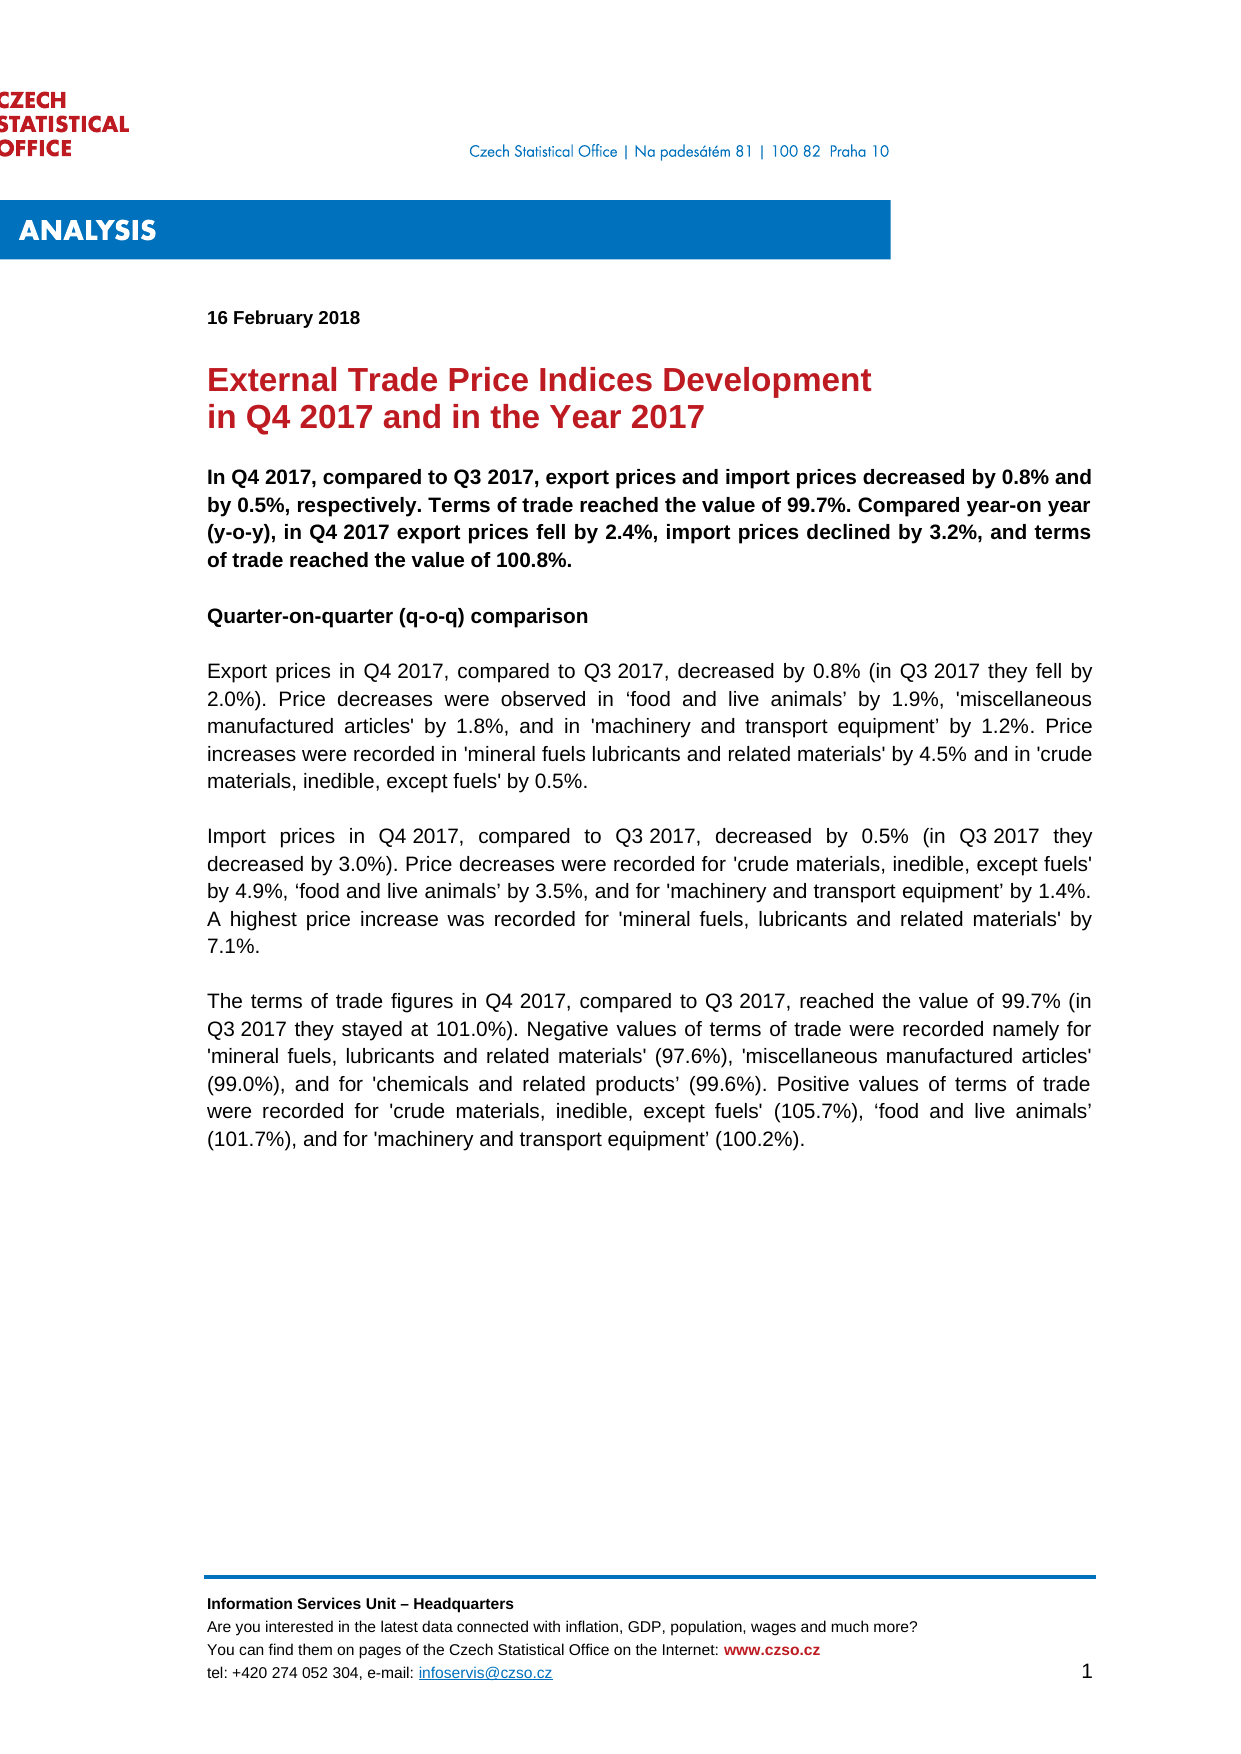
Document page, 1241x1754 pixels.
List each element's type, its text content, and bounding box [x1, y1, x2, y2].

subtitle Quarter-on-quarter (q-o-q) comparison [207, 604, 1092, 628]
title External Trade Price Indices Development in Q4 2017 and in the Year 2017 [207, 361, 1092, 436]
text Import prices in Q4 2017, compared to Q3 2017, decreased by 0.5% (in Q3 2017 they decreased by 3.0%). Price decreases were recorded for 'crude materials, inedible, except fuels' by 4.9%, ‘food and live animals’ by 3.5%, and for 'machinery and transport equipment’ by 1.4%. A highest price increase was recorded for 'mineral fuels, lubricants and related materials' by 7.1%. [207, 824, 1092, 958]
text 16 February 2018 [207, 307, 1092, 329]
text In Q4 2017, compared to Q3 2017, export prices and import prices decreased by 0.8% and by 0.5%, respectively. Terms of trade reached the value of 99.7%. Compared year-on year (y-o-y), in Q4 2017 export prices fell by 2.4%, import prices declined by 3.2%, and terms of trade reached the value of 100.8%. [207, 465, 1092, 572]
text Export prices in Q4 2017, compared to Q3 2017, decreased by 0.8% (in Q3 2017 they fell by 2.0%). Price decreases were observed in ‘food and live animals’ by 1.9%, 'miscellaneous manufactured articles' by 1.8%, and in 'machinery and transport equipment’ by 1.2%. Price increases were recorded in 'mineral fuels lubricants and related materials' by 4.5% and in 'crude materials, inedible, except fuels' by 0.5%. [207, 659, 1092, 793]
text The terms of trade figures in Q4 2017, compared to Q3 2017, reached the value of 99.7% (in Q3 2017 they stayed at 101.0%). Negative values of terms of trade were recorded namely for 'mineral fuels, lubricants and related materials' (97.6%), 'miscellaneous manufactured articles' (99.0%), and for 'chemicals and related products’ (99.6%). Positive values of terms of trade were recorded for 'crude materials, inedible, except fuels' (105.7%), ‘food and live animals’ (101.7%), and for 'machinery and transport equipment’ (100.2%). [207, 989, 1092, 1151]
